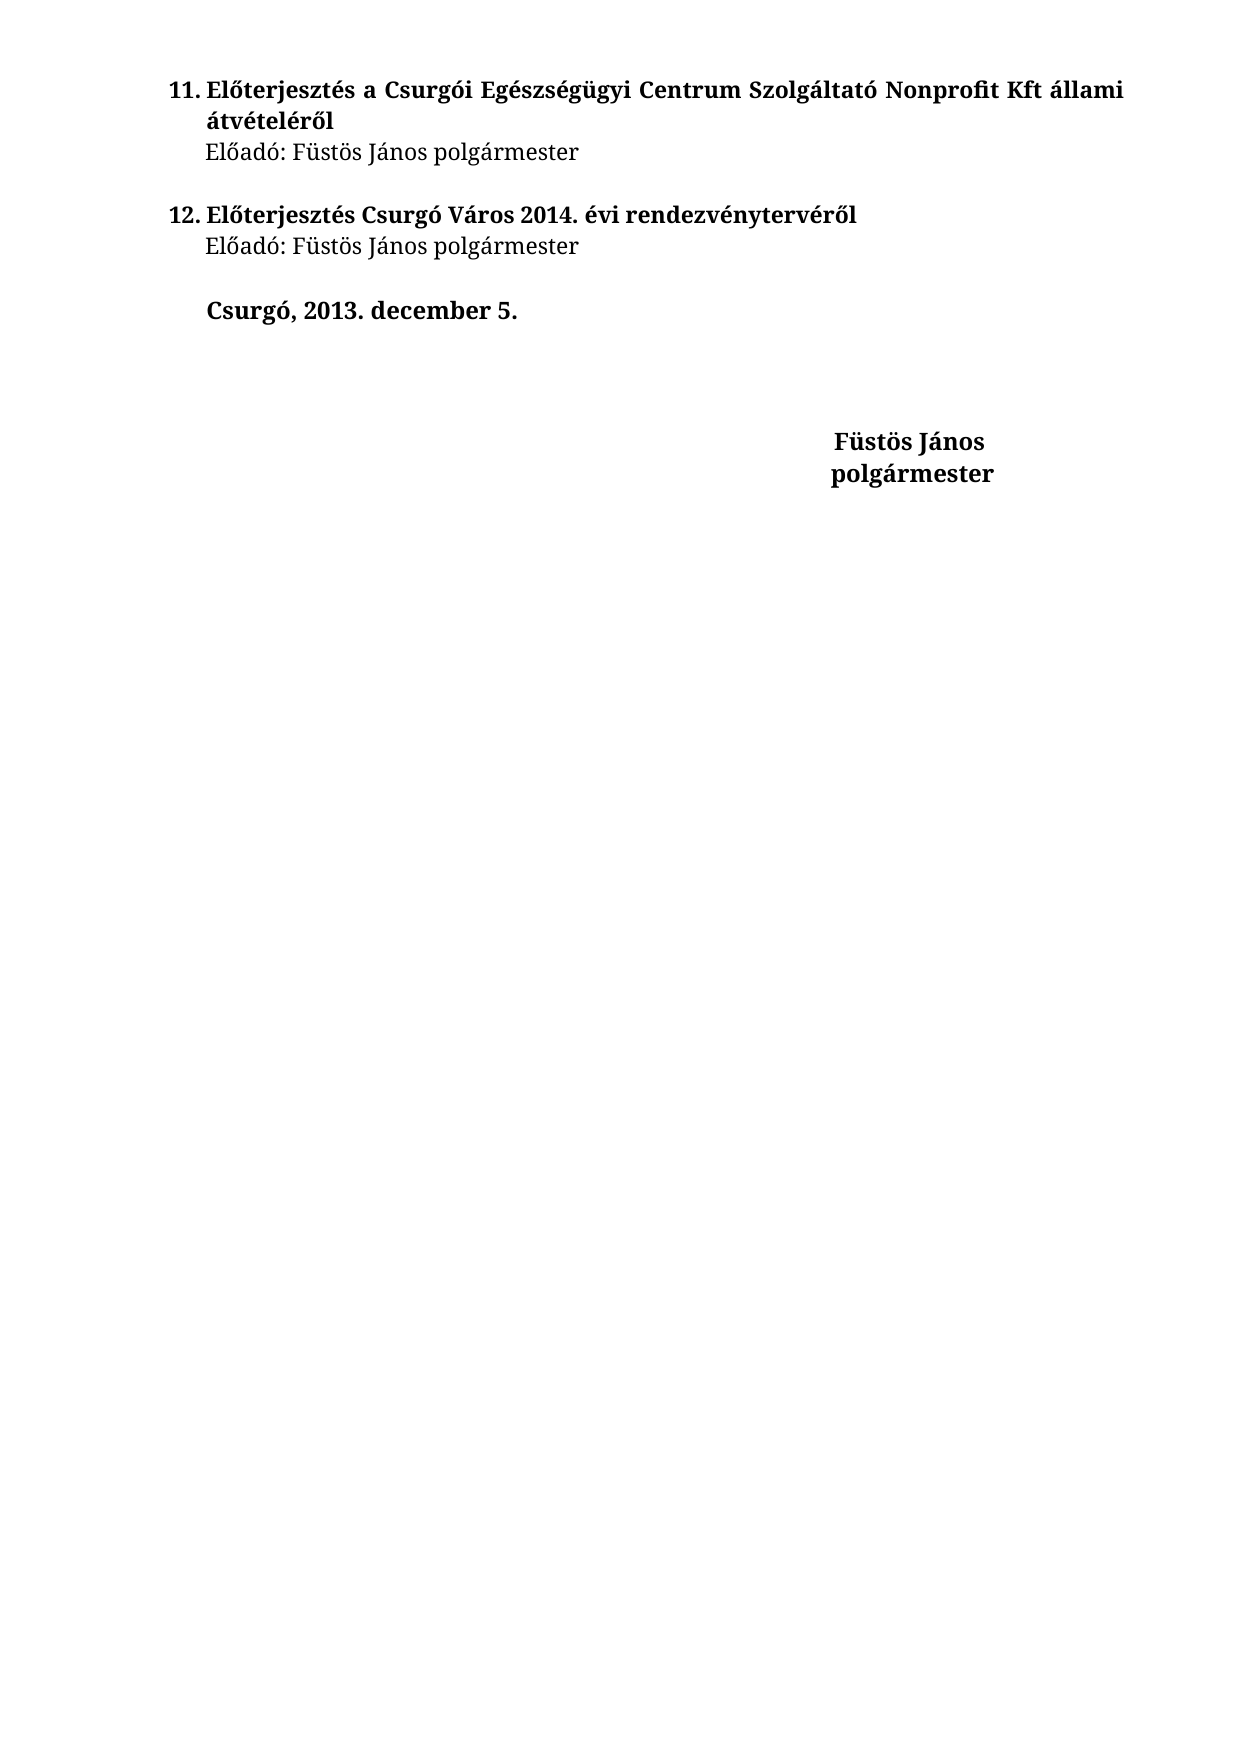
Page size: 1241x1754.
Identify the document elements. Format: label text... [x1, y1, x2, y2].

text Csurgó, 2013. december 5. [206, 294, 1125, 327]
text Előadó: Füstös János polgármester [131, 230, 1125, 261]
list Előterjesztés a Csurgói Egészségügyi Centrum Szolgáltató Nonprofit Kft állami átvételéről [169, 74, 1125, 136]
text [205, 136, 1125, 168]
text Füstös János [694, 424, 1125, 457]
list Előterjesztés Csurgó Város 2014. évi rendezvénytervéről [169, 199, 1125, 230]
text polgármester [694, 457, 1125, 489]
